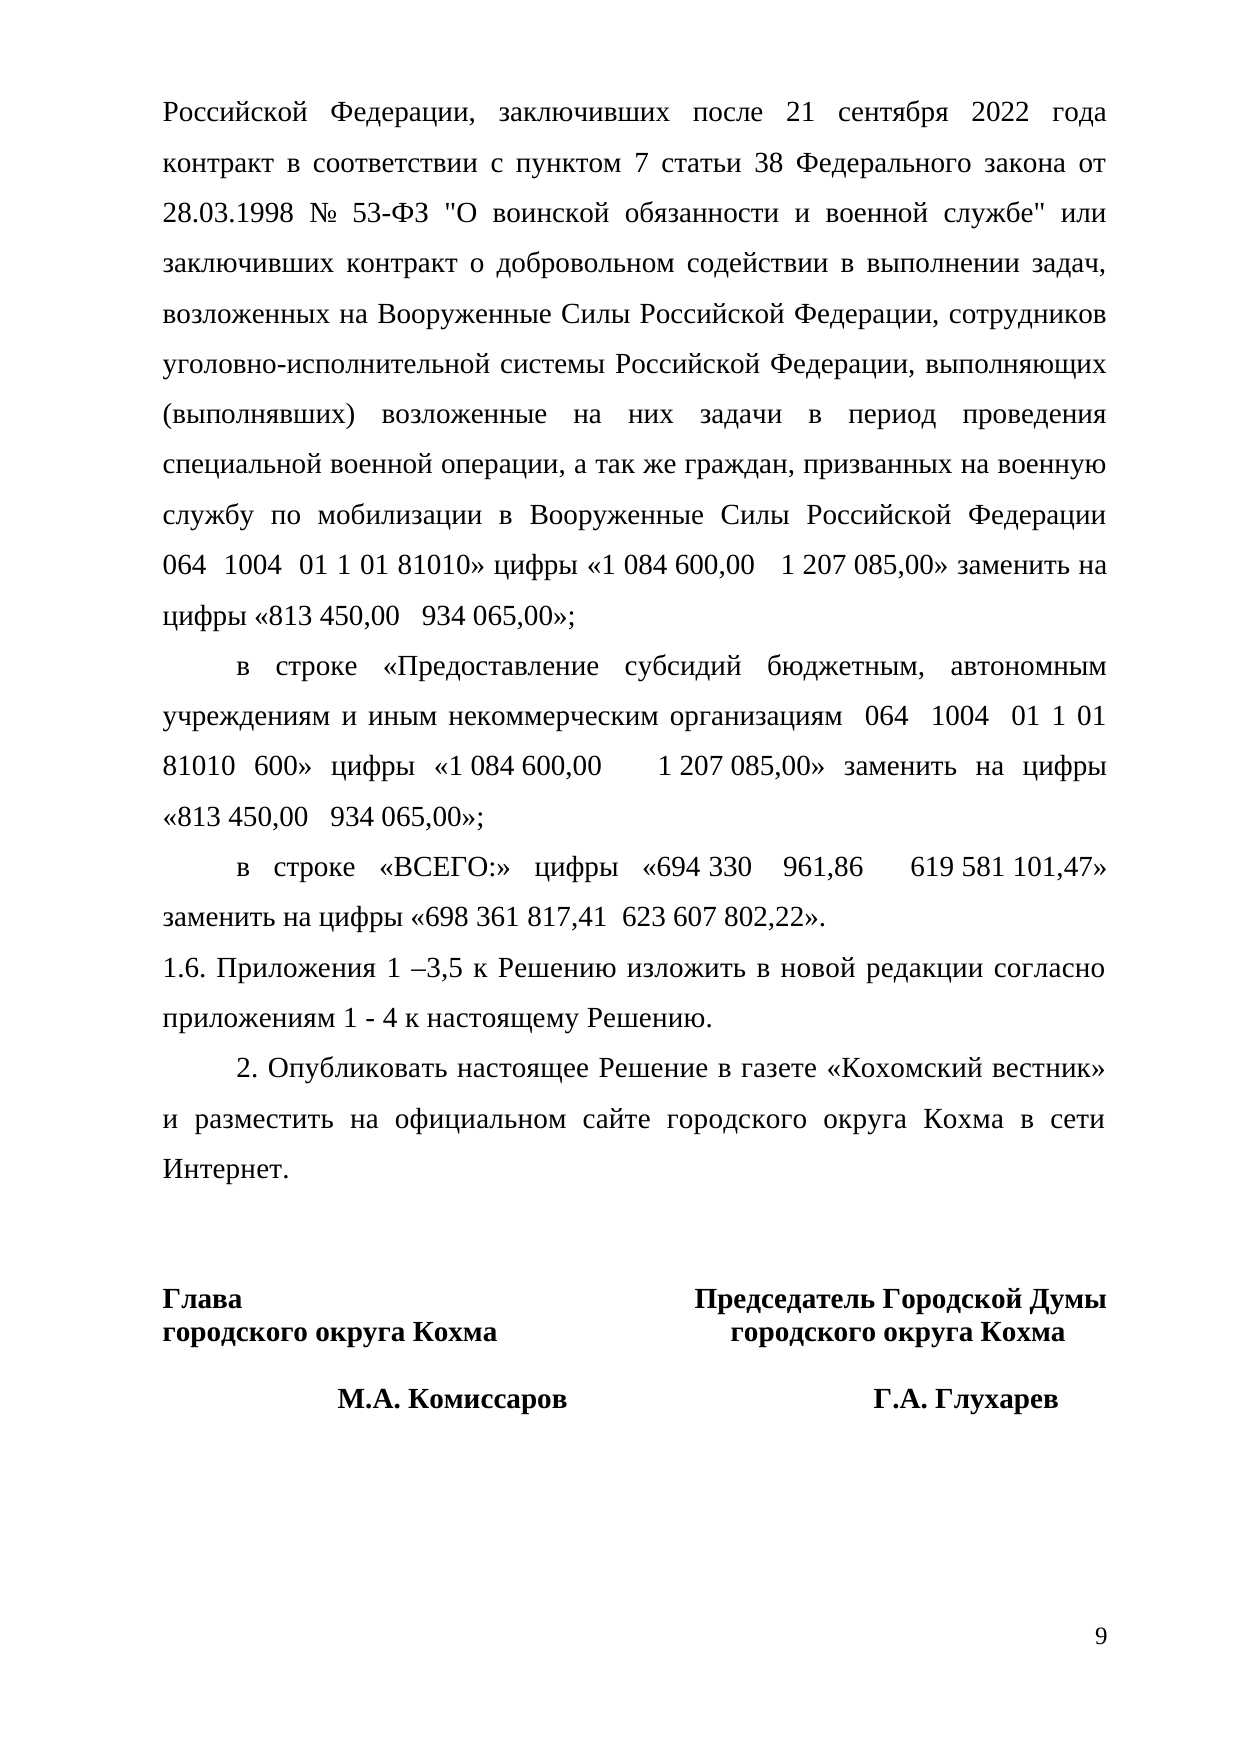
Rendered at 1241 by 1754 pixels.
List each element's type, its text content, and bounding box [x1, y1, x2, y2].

text 1.6. Приложения 1 –3,5 к Решению изложить в новой редакции согласно приложениям 1 - 4 к настоящему Решению. [162, 950, 1107, 1034]
text М.А. Комиссаров Г.А. Глухарев [162, 1382, 1107, 1415]
text в строке «ВСЕГО:» цифры «694 330 961,86 619 581 101,47» заменить на цифры «698 361 817,41 623 607 802,22». [162, 849, 1107, 933]
text 2. Опубликовать настоящее Решение в газете «Кохомский вестник» и разместить на официальном сайте городского округа Кохма в сети Интернет. [162, 1050, 1107, 1184]
text городского округа Кохма городского округа Кохма [162, 1314, 1107, 1348]
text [162, 94, 1107, 631]
text Глава Председатель Городской Думы [162, 1281, 1107, 1314]
text в строке «Предоставление субсидий бюджетным, автономным учреждениям и иным некоммерческим организациям 064 1004 01 1 01 81010 600» цифры «1 084 600,00 1 207 085,00» заменить на цифры «813 450,00 934 065,00»; [162, 648, 1107, 832]
